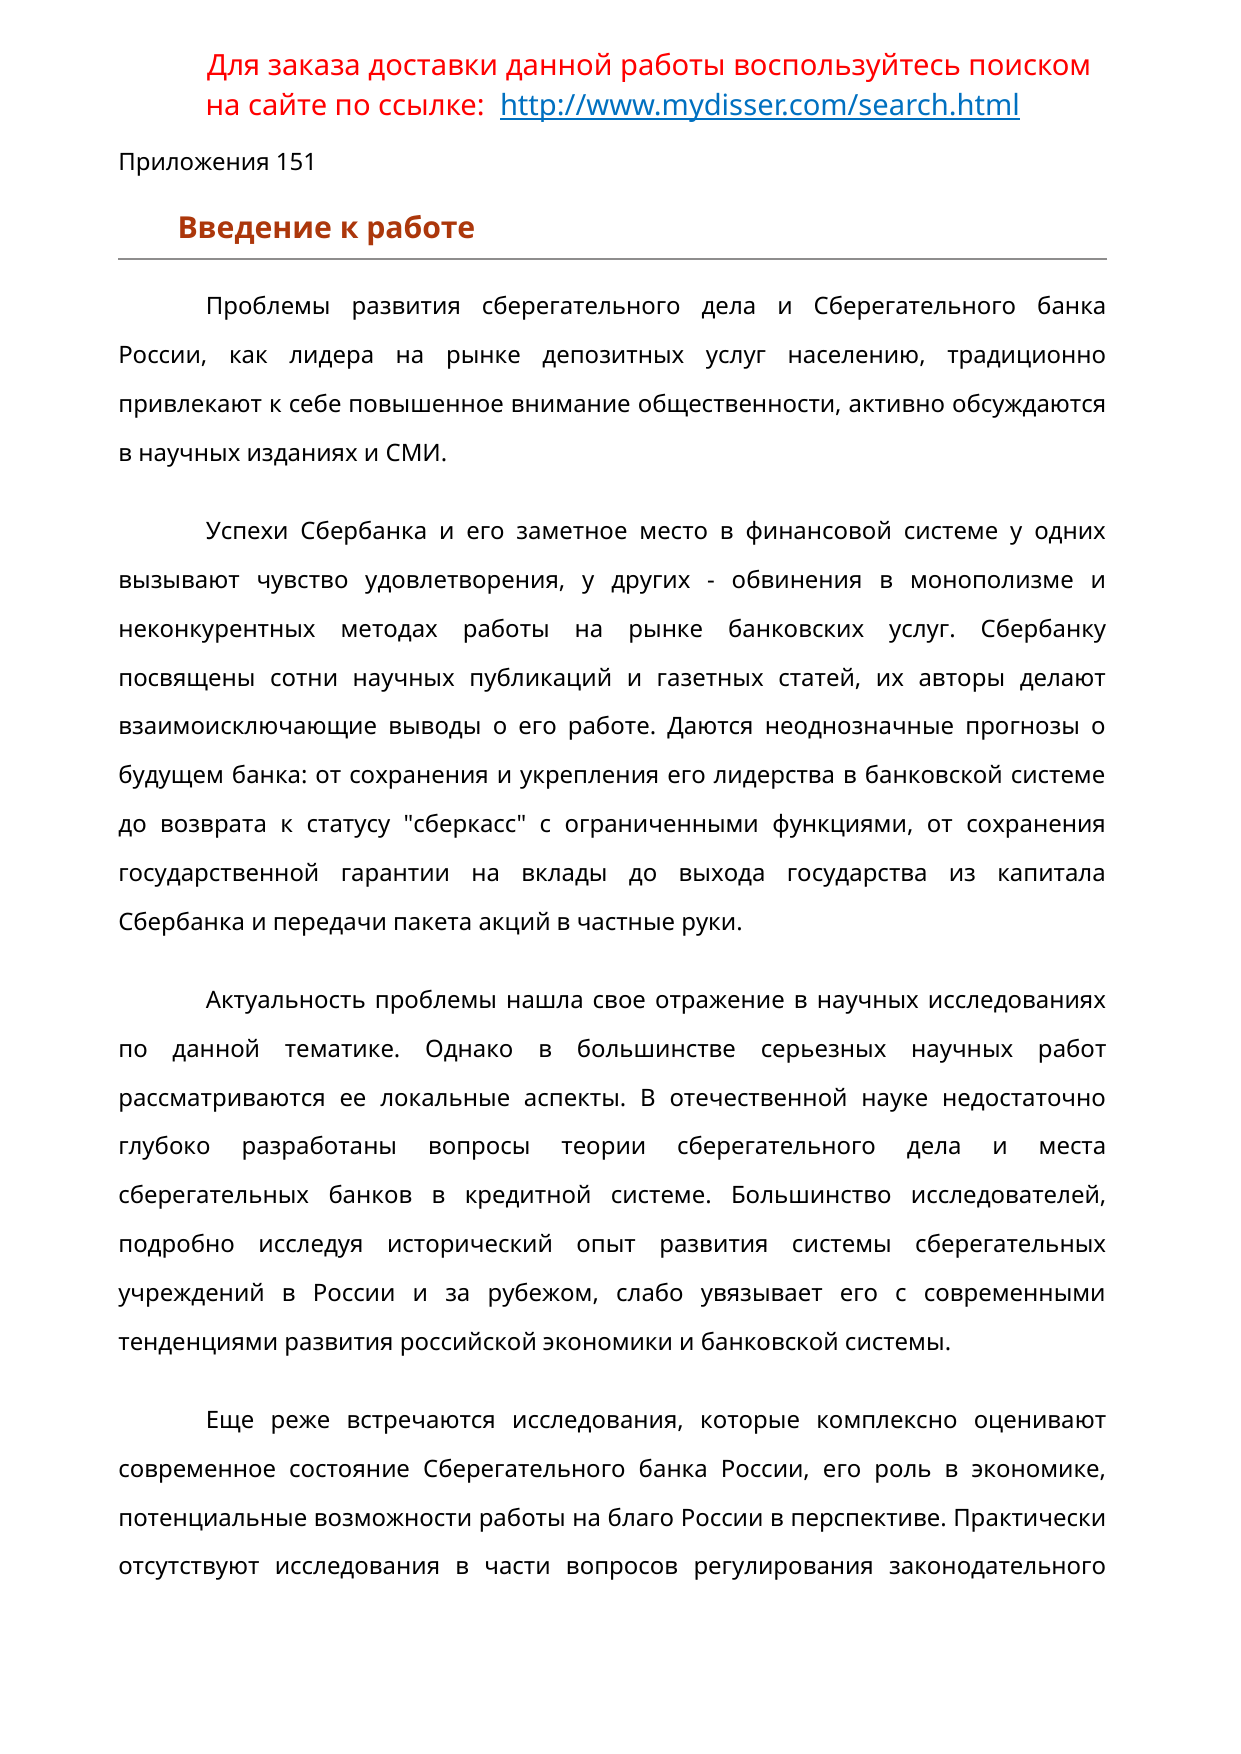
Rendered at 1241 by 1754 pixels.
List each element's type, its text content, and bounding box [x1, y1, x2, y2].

text Актуальность проблемы нашла свое отражение в научных исследованиях по данной тематике. Однако в большинстве серьезных научных работ рассматриваются ее локальные аспекты. В отечественной науке недостаточно глубоко разработаны вопросы теории сберегательного дела и места сберегательных банков в кредитной системе. Большинство исследователей, подробно исследуя исторический опыт развития системы сберегательных учреждений в России и за рубежом, слабо увязывает его с современными тенденциями развития российской экономики и банковской системы. [118, 983, 1107, 1357]
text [118, 1403, 1107, 1582]
text Приложения 151 [118, 144, 1107, 177]
text Проблемы развития сберегательного дела и Сберегательного банка России, как лидера на рынке депозитных услуг населению, традиционно привлекают к себе повышенное внимание общественности, активно обсуждаются в научных изданиях и СМИ. [118, 289, 1107, 468]
text Введение к работе [118, 206, 1107, 258]
text Успехи Сбербанка и его заметное место в финансовой системе у одних вызывают чувство удовлетворения, у других - обвинения в монополизме и неконкурентных методах работы на рынке банковских услуг. Сбербанку посвящены сотни научных публикаций и газетных статей, их авторы делают взаимоисключающие выводы о его работе. Даются неоднозначные прогнозы о будущем банка: от сохранения и укрепления его лидерства в банковской системе до возврата к статусу "сберкасс" с ограниченными функциями, от сохранения государственной гарантии на вклады до выхода государства из капитала Сбербанка и передачи пакета акций в частные руки. [118, 514, 1107, 937]
